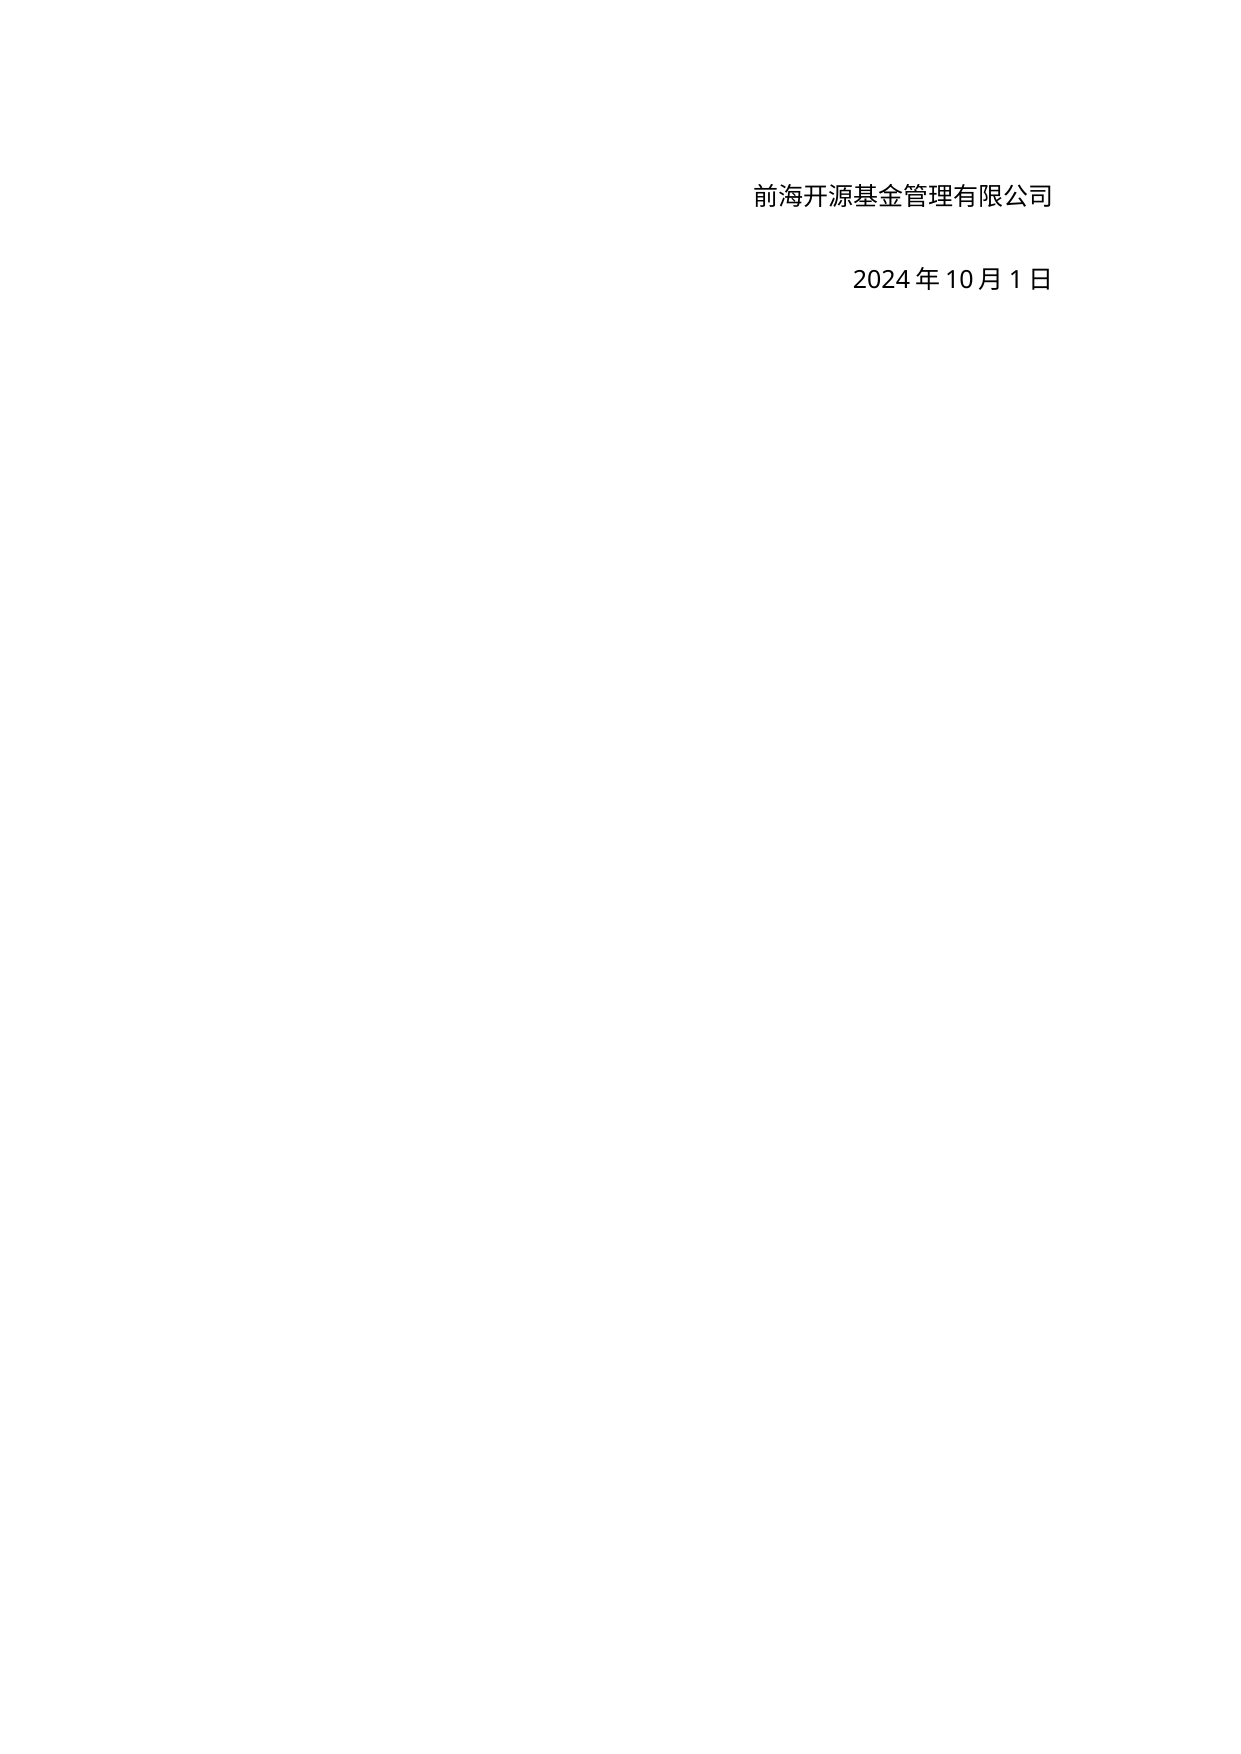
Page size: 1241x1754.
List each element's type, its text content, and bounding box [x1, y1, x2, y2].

text 2024年10月1日 [187, 245, 1053, 310]
text 前海开源基金管理有限公司 [187, 162, 1053, 227]
